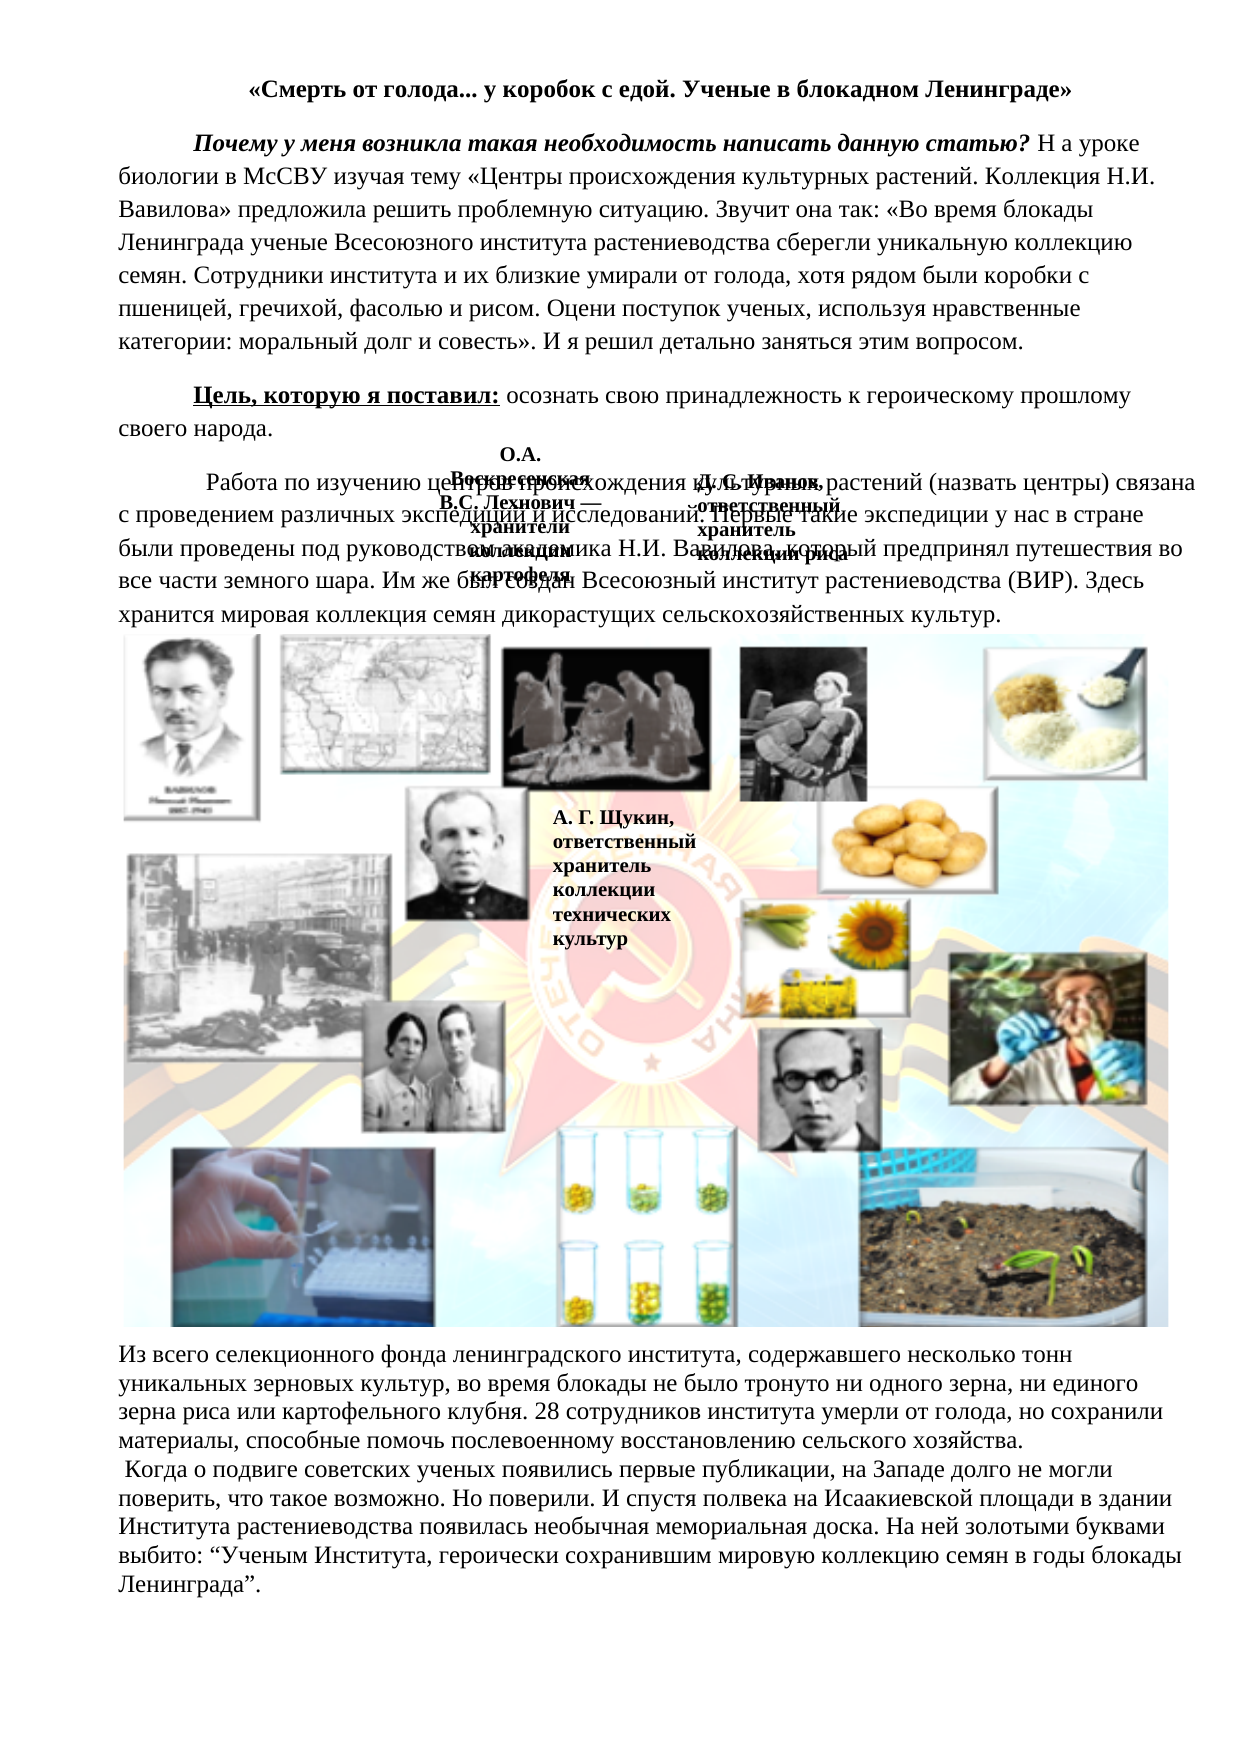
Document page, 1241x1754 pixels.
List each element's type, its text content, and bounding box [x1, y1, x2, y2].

text Почему у меня возникла такая необходимость написать данную статью? Н а уроке биологии в МсСВУ изучая тему «Центры происхождения культурных растений. Коллекция Н.И. Вавилова» предложила решить проблемную ситуацию. Звучит она так: «Во время блокады Ленинграда ученые Всесоюзного института растениеводства сберегли уникальную коллекцию семян. Сотрудники института и их близкие умирали от голода, хотя рядом были коробки с пшеницей, гречихой, фасолью и рисом. Оцени поступок ученых, используя нравственные категории: моральный долг и совесть». И я решил детально заняться этим вопросом. [118, 128, 1196, 354]
text «Смерть от голода... у коробок с едой. Ученые в блокадном Ленинграде» [118, 74, 1196, 103]
text Когда о подвиге советских ученых появились первые публикации, на Западе долго не могли поверить, что такое возможно. Но поверили. И спустя полвека на Исаакиевской площади в здании Института растениеводства появилась необычная мемориальная доска. На ней золотыми буквами выбито: “Ученым Института, героически сохранившим мировую коллекцию семян в годы блокады Ленинграда”. [118, 1454, 1196, 1598]
text Цель, которую я поставил: осознать свою принадлежность к героическому прошлому своего народа. [118, 380, 1196, 441]
picture [121, 634, 1168, 1324]
text Работа по изучению центров происхождения культурных растений (назвать центры) связана с проведением различных экспедиций и исследований. Первые такие экспедиции у нас в стране были проведены под руководством академика Н.И. Вавилова, который предпринял путешествия во все части земного шара. Им же был создан Всесоюзный институт растениеводства (ВИР). Здесь хранится мировая коллекция семян дикорастущих сельскохозяйственных культур. [118, 467, 1196, 627]
